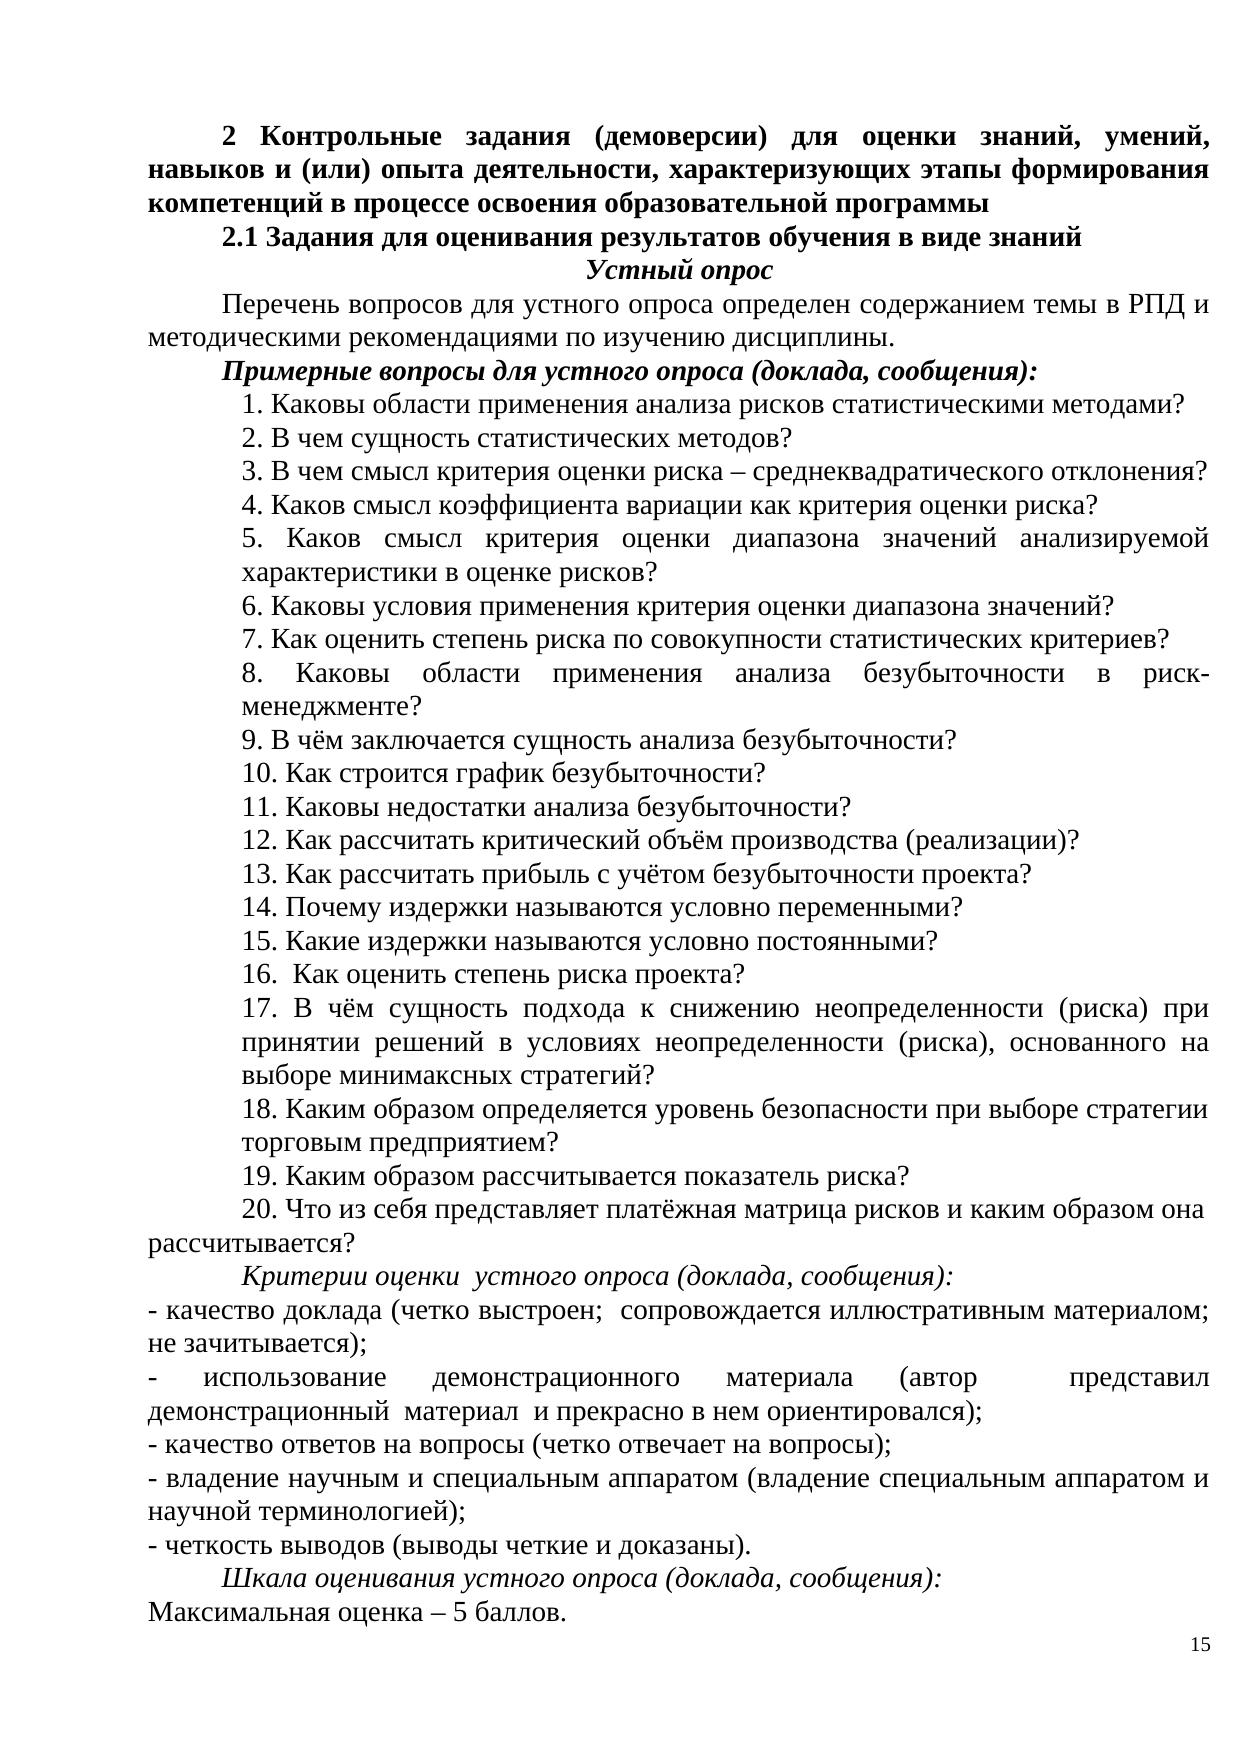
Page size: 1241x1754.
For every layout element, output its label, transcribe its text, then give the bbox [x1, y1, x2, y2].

text 12. Как рассчитать критический объём производства (реализации)? [241, 822, 1211, 856]
text 1. Каковы области применения анализа рисков статистическими методами? [241, 386, 1211, 420]
text 16. Как оценить степень риска проекта? [241, 957, 1211, 990]
text Критерии оценки устного опроса (доклада, сообщения): [241, 1258, 1211, 1292]
text рассчитывается? [148, 1225, 1211, 1258]
text 13. Как рассчитать прибыль с учётом безубыточности проекта? [241, 856, 1211, 889]
text 15. Какие издержки называются условно постоянными? [241, 923, 1211, 957]
text - использование демонстрационного материала (автор представил демонстрационный материал и прекрасно в нем ориентировался); [148, 1359, 1211, 1426]
text 11. Каковы недостатки анализа безубыточности? [241, 789, 1211, 822]
text 8. Каковы области применения анализа безубыточности в риск-менеджменте? [241, 655, 1211, 722]
text - четкость выводов (выводы четкие и доказаны). [148, 1527, 1211, 1560]
text 4. Каков смысл коэффициента вариации как критерия оценки риска? [241, 487, 1211, 521]
text 5. Каков смысл критерия оценки диапазона значений анализируемой характеристики в оценке рисков? [241, 521, 1211, 588]
text 2 Контрольные задания (демоверсии) для оценки знаний, умений, навыков и (или) опыта деятельности, характеризующих этапы формирования компетенций в процессе освоения образовательной программы [148, 118, 1211, 219]
text - владение научным и специальным аппаратом (владение специальным аппаратом и научной терминологией); [148, 1460, 1211, 1527]
text Перечень вопросов для устного опроса определен содержанием темы в РПД и методическими рекомендациями по изучению дисциплины. [148, 286, 1211, 353]
text Максимальная оценка – 5 баллов. [148, 1594, 1211, 1627]
text 20. Что из себя представляет платёжная матрица рисков и каким образом она [241, 1191, 1211, 1225]
text 7. Как оценить степень риска по совокупности статистических критериев? [241, 621, 1211, 655]
text 10. Как строится график безубыточности? [241, 755, 1211, 789]
text 17. В чём сущность подхода к снижению неопределенности (риска) при принятии решений в условиях неопределенности (риска), основанного на выборе минимаксных стратегий? [241, 990, 1211, 1091]
text торговым предприятием? [241, 1124, 1211, 1158]
text 18. Каким образом определяется уровень безопасности при выборе стратегии [241, 1091, 1211, 1124]
text - качество ответов на вопросы (четко отвечает на вопросы); [148, 1426, 1211, 1460]
text 2. В чем сущность статистических методов? [241, 420, 1211, 453]
text 2.1 Задания для оценивания результатов обучения в виде знаний [148, 219, 1211, 252]
text 6. Каковы условия применения критерия оценки диапазона значений? [241, 588, 1211, 621]
text Устный опрос [148, 252, 1211, 286]
text Примерные вопросы для устного опроса (доклада, сообщения): [148, 353, 1211, 386]
text 19. Каким образом рассчитывается показатель риска? [241, 1158, 1211, 1191]
text 9. В чём заключается сущность анализа безубыточности? [241, 722, 1211, 755]
text 14. Почему издержки называются условно переменными? [241, 889, 1211, 923]
text Шкала оценивания устного опроса (доклада, сообщения): [221, 1560, 1211, 1594]
text 3. В чем смысл критерия оценки риска – среднеквадратического отклонения? [241, 453, 1211, 487]
text - качество доклада (четко выстроен; сопровождается иллюстративным материалом; не зачитывается); [148, 1292, 1211, 1359]
